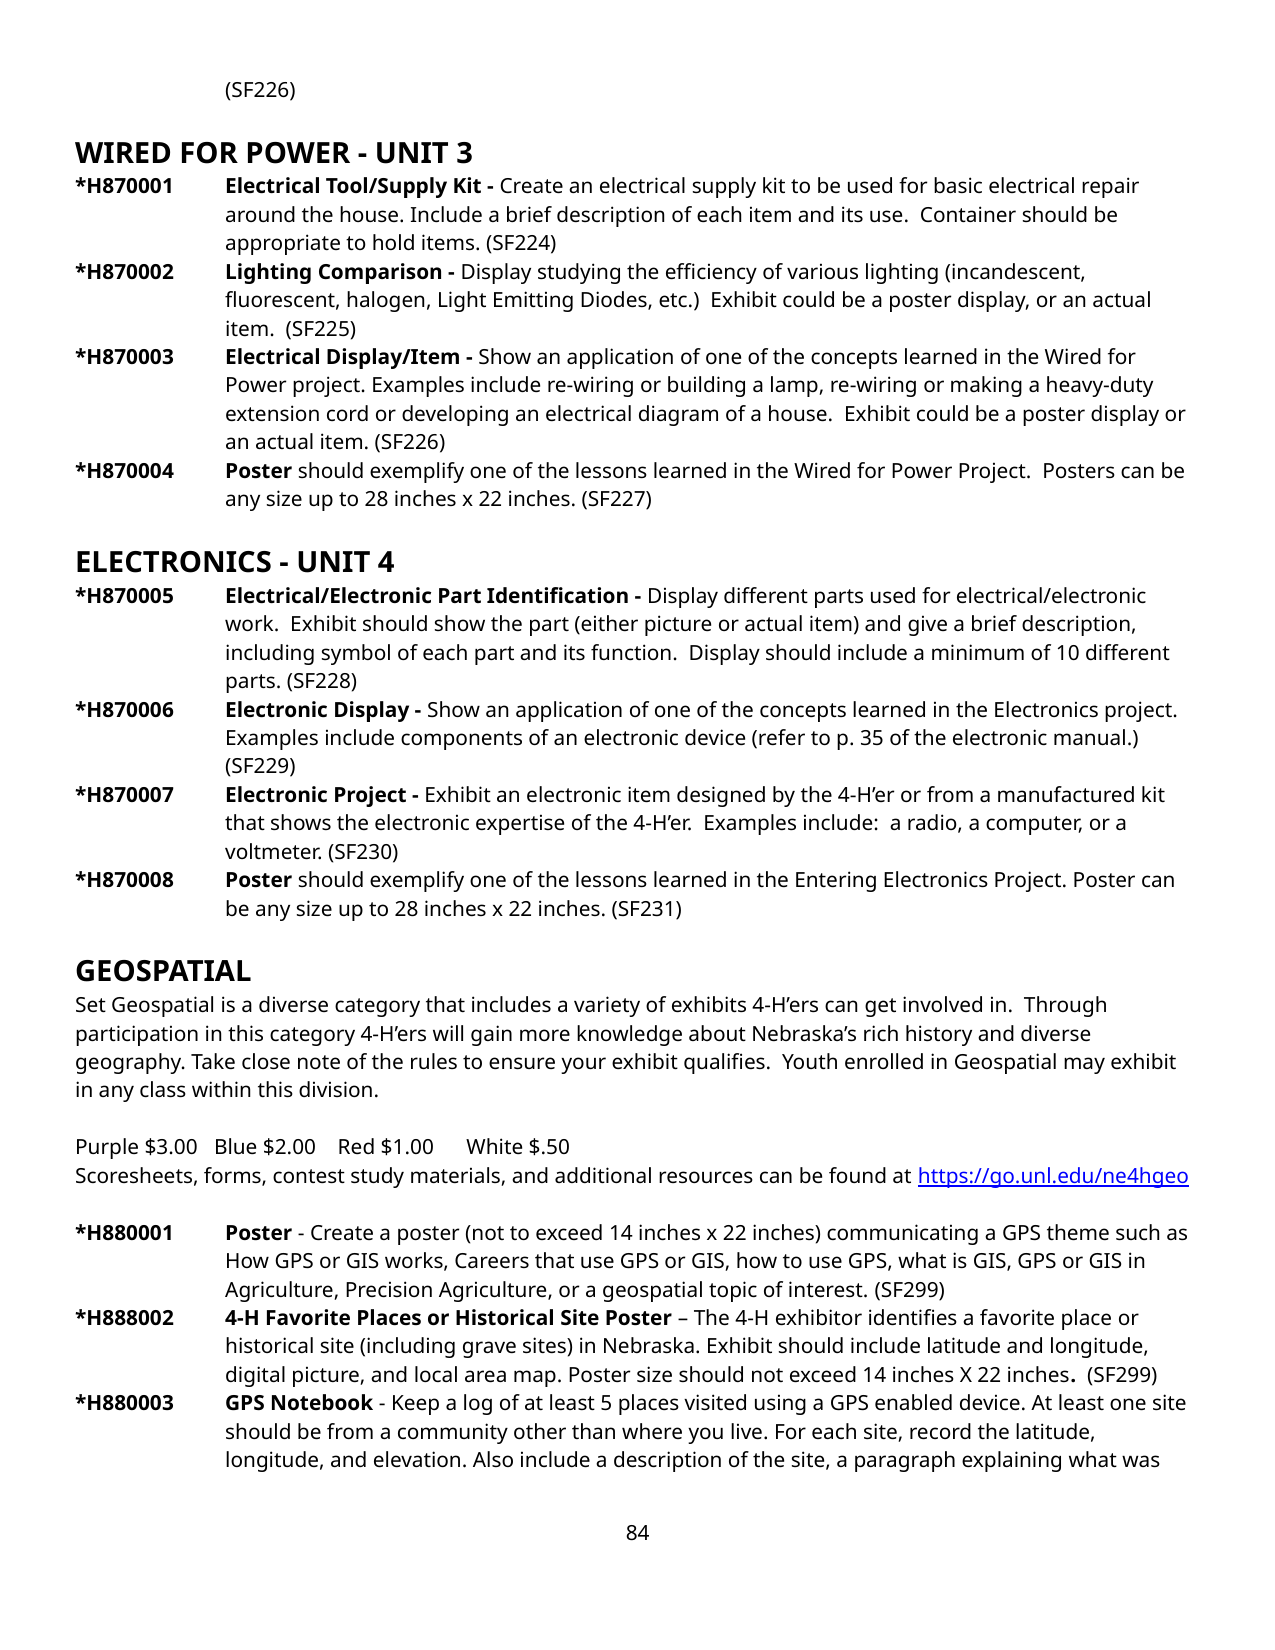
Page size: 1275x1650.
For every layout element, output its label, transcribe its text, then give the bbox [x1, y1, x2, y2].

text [75, 1388, 1200, 1474]
text *H888002 4-H Favorite Places or Historical Site Poster – The 4-H exhibitor identifies a favorite place or historical site (including grave sites) in Nebraska. Exhibit should include latitude and longitude, digital picture, and local area map. Poster size should not exceed 14 inches X 22 inches. (SF299) [75, 1303, 1200, 1388]
text GEOSPATIAL [75, 951, 1200, 990]
text *H870002 Lighting Comparison - Display studying the efficiency of various lighting (incandescent, fluorescent, halogen, Light Emitting Diodes, etc.) Exhibit could be a poster display, or an actual item. (SF225) [75, 257, 1200, 342]
text *H870001 Electrical Tool/Supply Kit - Create an electrical supply kit to be used for basic electrical repair around the house. Include a brief description of each item and its use. Container should be appropriate to hold items. (SF224) [75, 172, 1200, 257]
text ELECTRONICS - UNIT 4 [75, 541, 1200, 581]
text Scoresheets, forms, contest study materials, and additional resources can be found at https://go.unl.edu/ne4hgeo [75, 1161, 1200, 1189]
text *H870005 Electrical/Electronic Part Identification - Display different parts used for electrical/electronic work. Exhibit should show the part (either picture or actual item) and give a brief description, including symbol of each part and its function. Display should include a minimum of 10 different parts. (SF228) [75, 581, 1200, 695]
text Purple $3.00 Blue $2.00 Red $1.00 White $.50 [75, 1132, 1200, 1161]
text *H870008 Poster should exemplify one of the lessons learned in the Entering Electronics Project. Poster can be any size up to 28 inches x 22 inches. (SF231) [75, 865, 1200, 922]
text *H870003 Electrical Display/Item - Show an application of one of the concepts learned in the Wired for Power project. Examples include re-wiring or building a lamp, re-wiring or making a heavy-duty extension cord or developing an electrical diagram of a house. Exhibit could be a poster display or an actual item. (SF226) [75, 342, 1200, 456]
text *H870006 Electronic Display - Show an application of one of the concepts learned in the Electronics project. Examples include components of an electronic device (refer to p. 35 of the electronic manual.) (SF229) [75, 695, 1200, 780]
text *H870004 Poster should exemplify one of the lessons learned in the Wired for Power Project. Posters can be any size up to 28 inches x 22 inches. (SF227) [75, 456, 1200, 513]
text *H870007 Electronic Project - Exhibit an electronic item designed by the 4-H’er or from a manufactured kit that shows the electronic expertise of the 4-H’er. Examples include: a radio, a computer, or a voltmeter. (SF230) [75, 780, 1200, 865]
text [75, 75, 1200, 103]
text *H880001 Poster - Create a poster (not to exceed 14 inches x 22 inches) communicating a GPS theme such as How GPS or GIS works, Careers that use GPS or GIS, how to use GPS, what is GIS, GPS or GIS in Agriculture, Precision Agriculture, or a geospatial topic of interest. (SF299) [75, 1218, 1200, 1303]
text Set Geospatial is a diverse category that includes a variety of exhibits 4-H’ers can get involved in. Through participation in this category 4-H’ers will gain more knowledge about Nebraska’s rich history and diverse geography. Take close note of the rules to ensure your exhibit qualifies. Youth enrolled in Geospatial may exhibit in any class within this division. [75, 990, 1200, 1104]
text WIRED FOR POWER - UNIT 3 [75, 132, 1200, 172]
